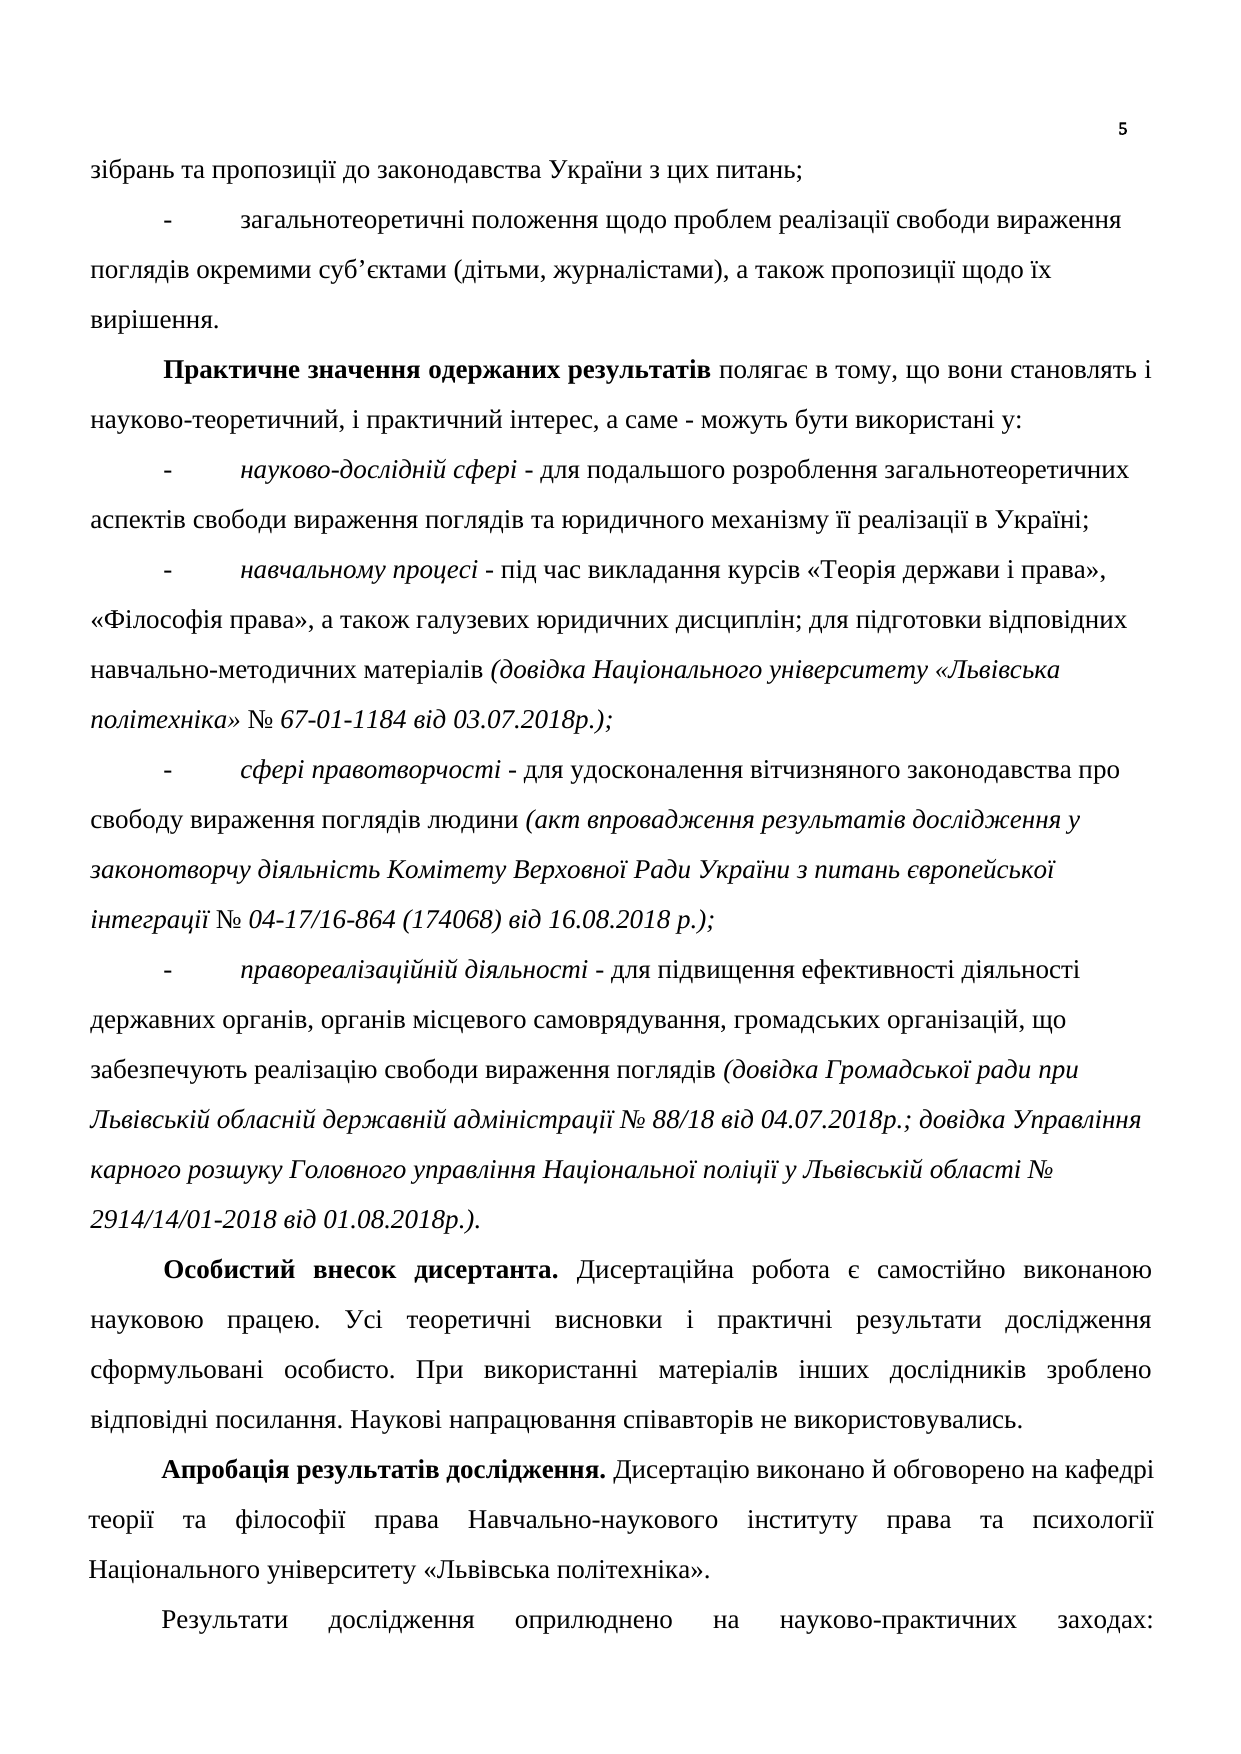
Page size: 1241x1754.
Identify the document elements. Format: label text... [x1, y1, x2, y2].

text Апробація результатів дослідження. Дисертацію виконано й обговорено на кафедрі теорії та філософії права Навчально-наукового інституту права та психології Національного університету «Львівська політехніка». [88, 1439, 1155, 1589]
text Практичне значення одержаних результатів полягає в тому, що вони становлять і науково-теоретичний, і практичний інтерес, а саме - можуть бути використані у: [90, 339, 1153, 439]
list науково-дослідній сфері - для подальшого розроблення загальнотеоретичних аспектів свободи вираження поглядів та юридичного механізму її реалізації в Україні; [90, 439, 1153, 539]
list сфері правотворчості - для удосконалення вітчизняного законодавства про свободу вираження поглядів людини (акт впровадження результатів дослідження у законотворчу діяльність Комітету Верховної Ради України з питань європейської інтеграції № 04-17/16-864 (174068) від 16.08.2018 р.); [90, 739, 1153, 939]
list правореалізаційній діяльності - для підвищення ефективності діяльності державних органів, органів місцевого самоврядування, громадських організацій, що забезпечують реалізацію свободи вираження поглядів (довідка Громадської ради при Львівській обласній державній адміністрації № 88/18 від 04.07.2018р.; довідка Управління карного розшуку Головного управління Національної поліції у Львівській області № 2914/14/01-2018 від 01.08.2018р.). [90, 939, 1153, 1239]
text Особистий внесок дисертанта. Дисертаційна робота є самостійно виконаною науковою працею. Усі теоретичні висновки і практичні результати дослідження сформульовані особисто. При використанні матеріалів інших дослідників зроблено відповідні посилання. Наукові напрацювання співавторів не використовувались. [90, 1239, 1153, 1439]
list загальнотеоретичні положення щодо проблем реалізації свободи вираження поглядів окремими суб’єктами (дітьми, журналістами), а також пропозиції щодо їх вирішення. [90, 189, 1153, 339]
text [88, 1589, 1155, 1639]
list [90, 139, 1153, 189]
list навчальному процесі - під час викладання курсів «Теорія держави і права», «Філософія права», а також галузевих юридичних дисциплін; для підготовки відповідних навчально-методичних матеріалів (довідка Національного університету «Львівська політехніка» № 67-01-1184 від 03.07.2018р.); [90, 539, 1153, 739]
